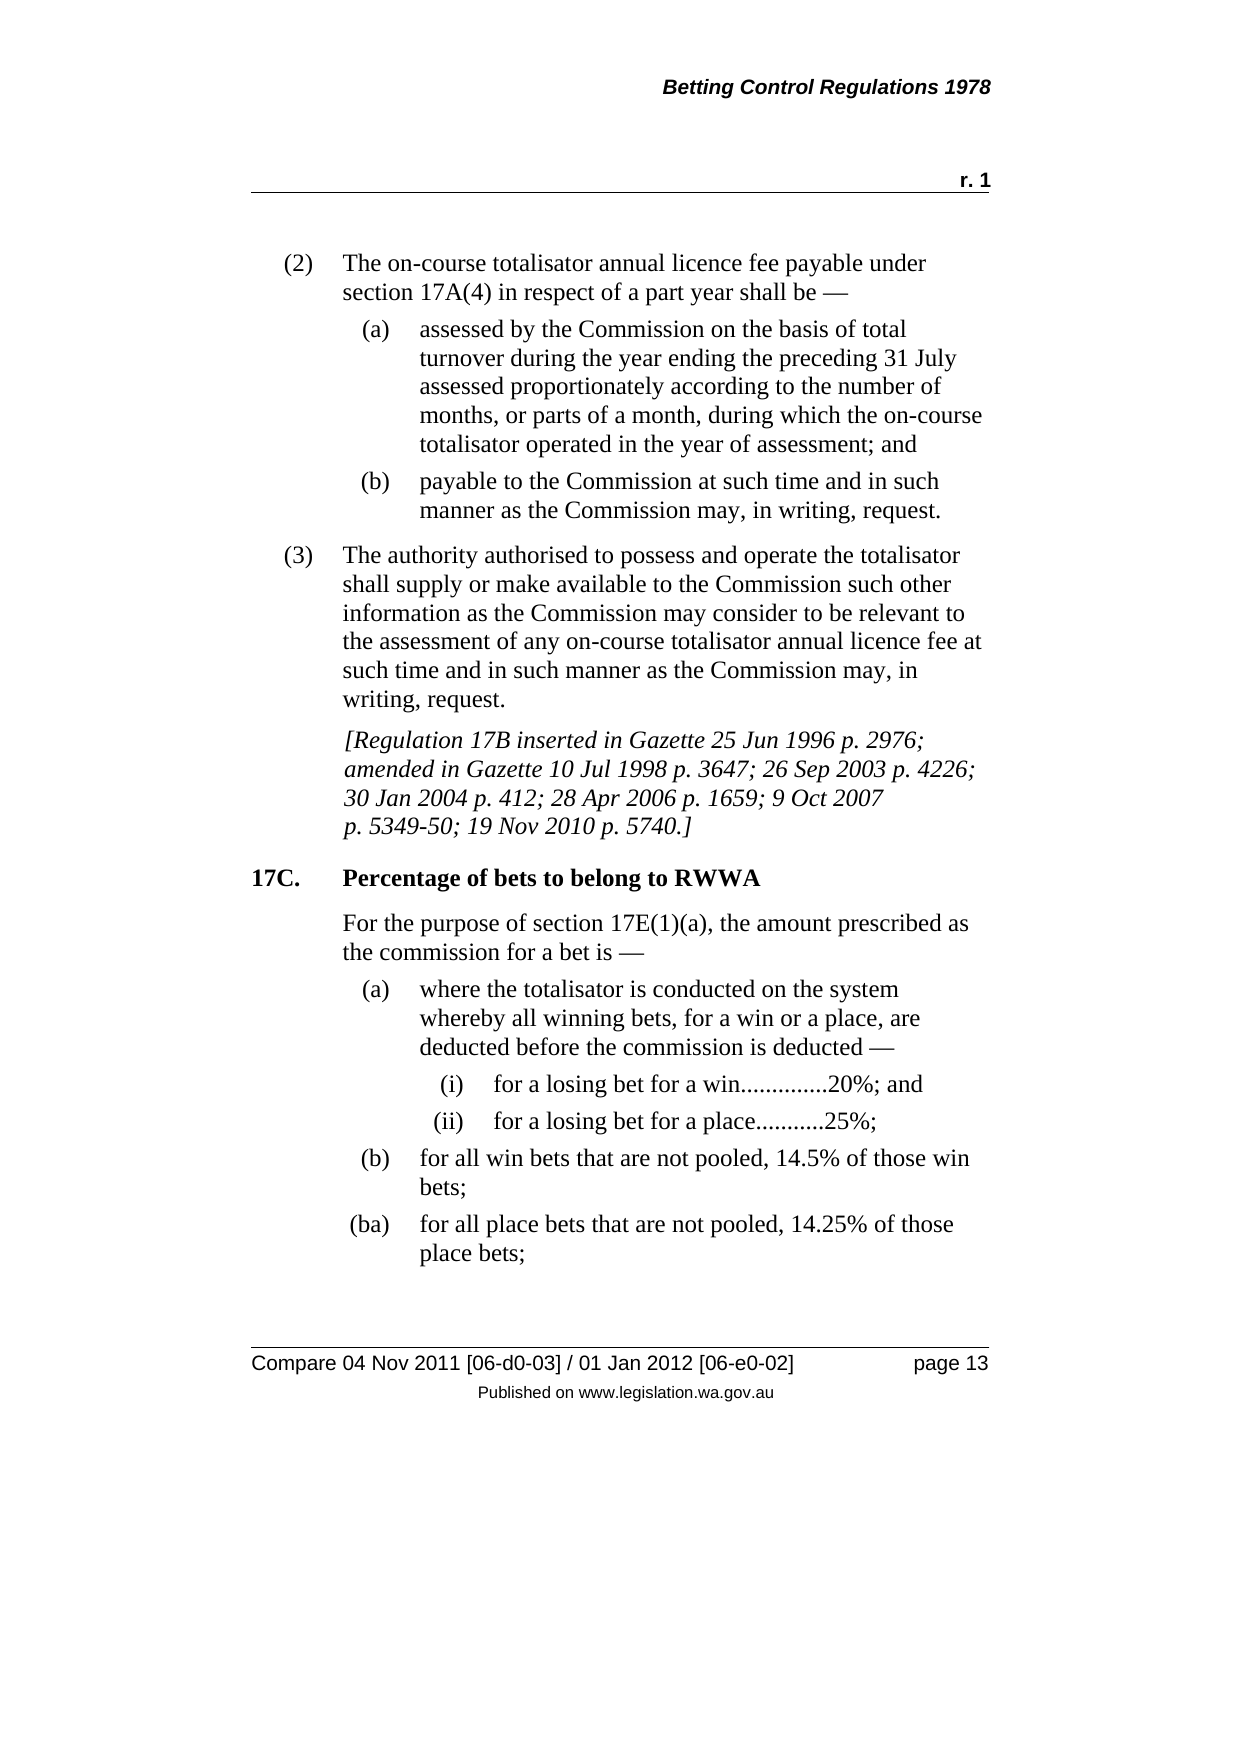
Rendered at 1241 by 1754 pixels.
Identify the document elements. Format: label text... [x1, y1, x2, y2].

text (2) The on-course totalisator annual licence fee payable under section 17A(4) in respect of a part year shall be — [251, 248, 989, 306]
text (3) The authority authorised to possess and operate the totalisator shall supply or make available to the Commission such other information as the Commission may consider to be relevant to the assessment of any on-course totalisator annual licence fee at such time and in such manner as the Commission may, in writing, request. [251, 540, 989, 713]
text (a) assessed by the Commission on the basis of total turnover during the year ending the preceding 31 July assessed proportionately according to the number of months, or parts of a month, during which the on-course totalisator operated in the year of assessment; and [251, 314, 989, 458]
subtitle 17C. Percentage of bets to belong to RWWA [251, 863, 989, 892]
text For the purpose of section 17E(1)(a), the amount prescribed as the commission for a bet is — [251, 908, 989, 966]
text (ii) for a losing bet for a place...........25%; [251, 1106, 989, 1135]
text (b) for all win bets that are not pooled, 14.5% of those win bets; [251, 1143, 989, 1201]
text [Regulation 17B inserted in Gazette 25 Jun 1996 p. 2976; amended in Gazette 10 Jul 1998 p. 3647; 26 Sep 2003 p. 4226; 30 Jan 2004 p. 412; 28 Apr 2006 p. 1659; 9 Oct 2007 p. 5349-50; 19 Nov 2010 p. 5740.] [251, 725, 989, 840]
text (i) for a losing bet for a win..............20%; and [251, 1069, 989, 1098]
text (b) payable to the Commission at such time and in such manner as the Commission may, in writing, request. [251, 466, 989, 523]
text (ba) for all place bets that are not pooled, 14.25% of those place bets; [251, 1209, 989, 1266]
text (a) where the totalisator is conducted on the system whereby all winning bets, for a win or a place, are deducted before the commission is deducted — [251, 974, 989, 1061]
